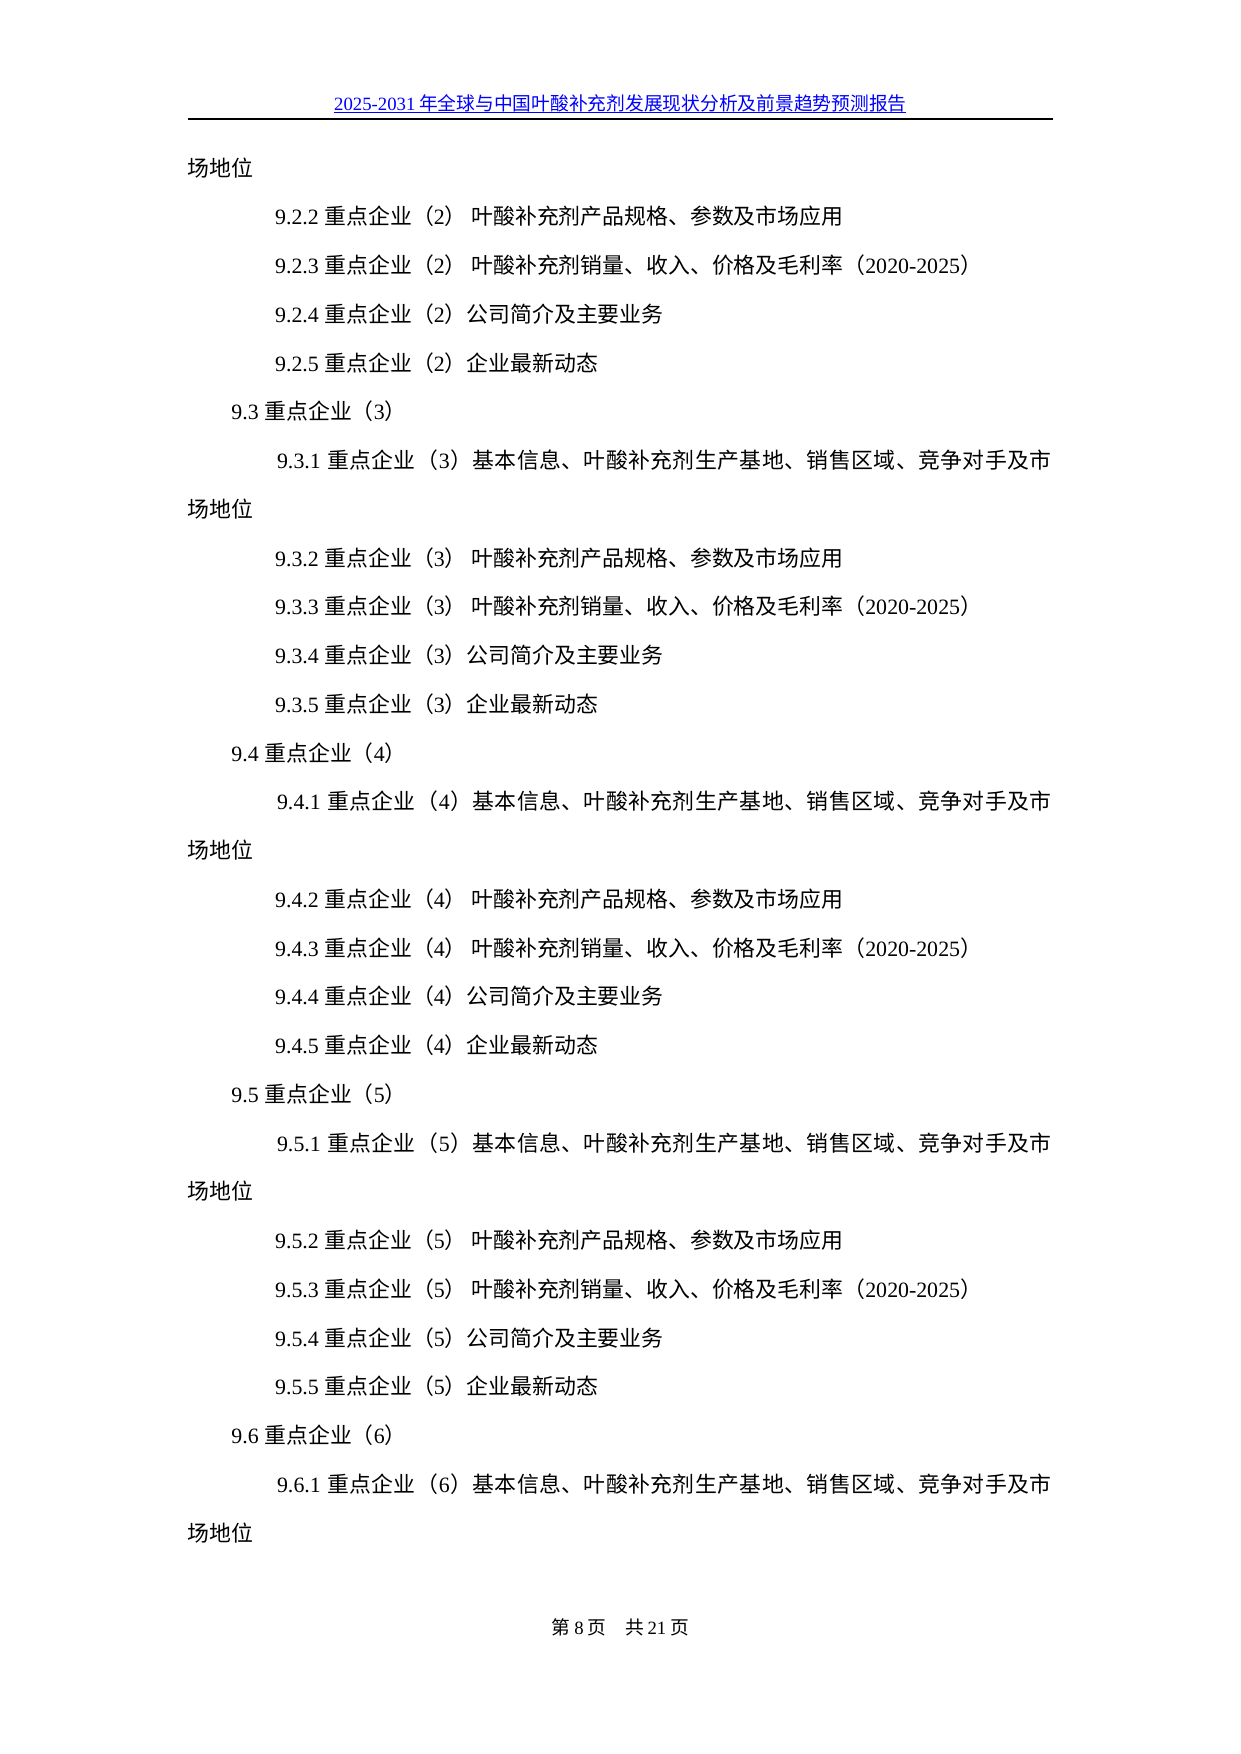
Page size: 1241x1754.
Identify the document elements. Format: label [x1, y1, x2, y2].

text [187, 150, 1053, 1548]
